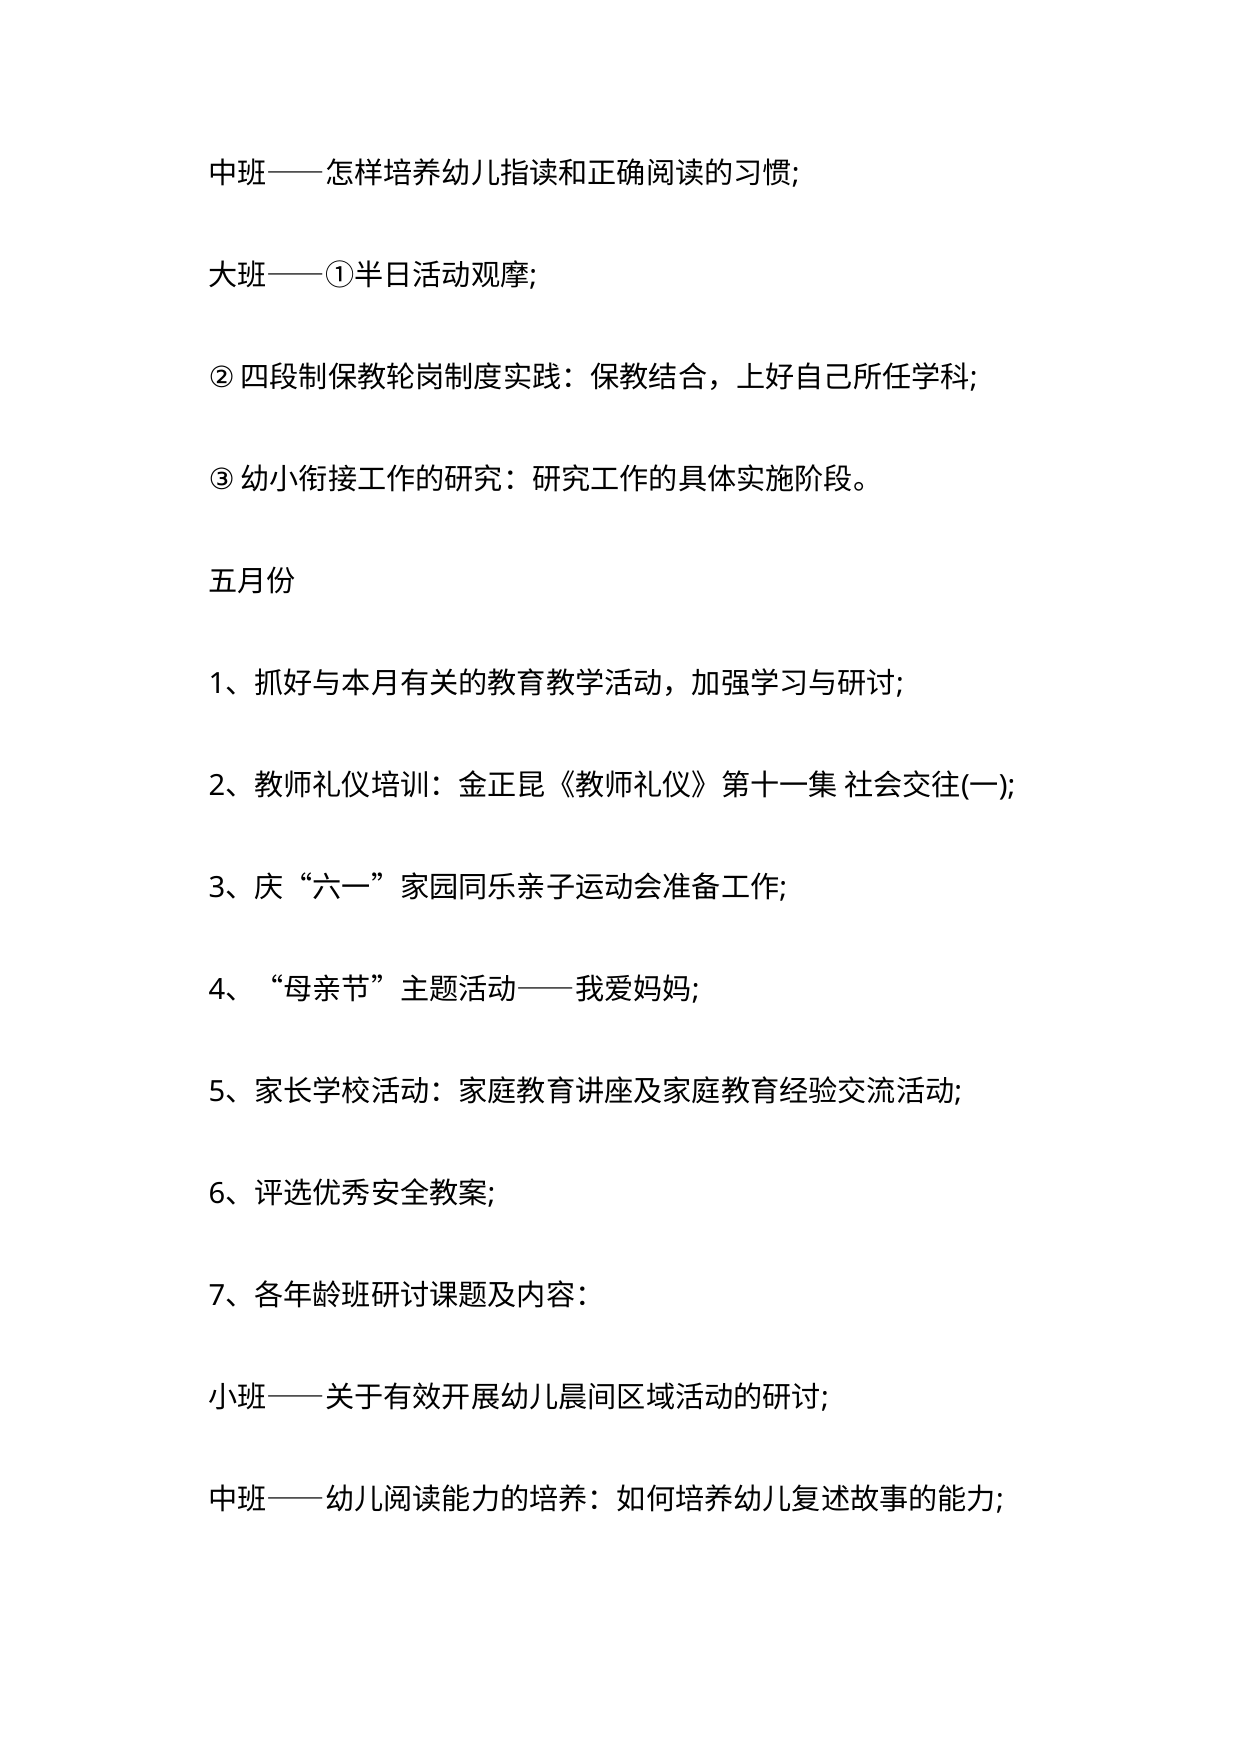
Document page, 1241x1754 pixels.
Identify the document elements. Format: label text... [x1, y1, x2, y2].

text 5、家长学校活动：家庭教育讲座及家庭教育经验交流活动; [150, 1068, 1090, 1110]
text 大班——①半日活动观摩; [150, 252, 1090, 294]
text 2、教师礼仪培训：金正昆《教师礼仪》第十一集 社会交往(一); [150, 762, 1090, 804]
text 1、抓好与本月有关的教育教学活动，加强学习与研讨; [150, 660, 1090, 702]
text 中班——幼儿阅读能力的培养：如何培养幼儿复述故事的能力; [150, 1476, 1090, 1518]
text 五月份 [150, 558, 1090, 600]
text ②四段制保教轮岗制度实践：保教结合，上好自己所任学科; [150, 354, 1090, 396]
text ③幼小衔接工作的研究：研究工作的具体实施阶段。 [150, 456, 1090, 498]
text 6、评选优秀安全教案; [150, 1169, 1090, 1212]
text 7、各年龄班研讨课题及内容： [150, 1272, 1090, 1314]
text 4、“母亲节”主题活动——我爱妈妈; [150, 966, 1090, 1008]
text 3、庆“六一”家园同乐亲子运动会准备工作; [150, 864, 1090, 906]
text 中班——怎样培养幼儿指读和正确阅读的习惯; [150, 150, 1090, 192]
text 小班——关于有效开展幼儿晨间区域活动的研讨; [150, 1373, 1090, 1416]
